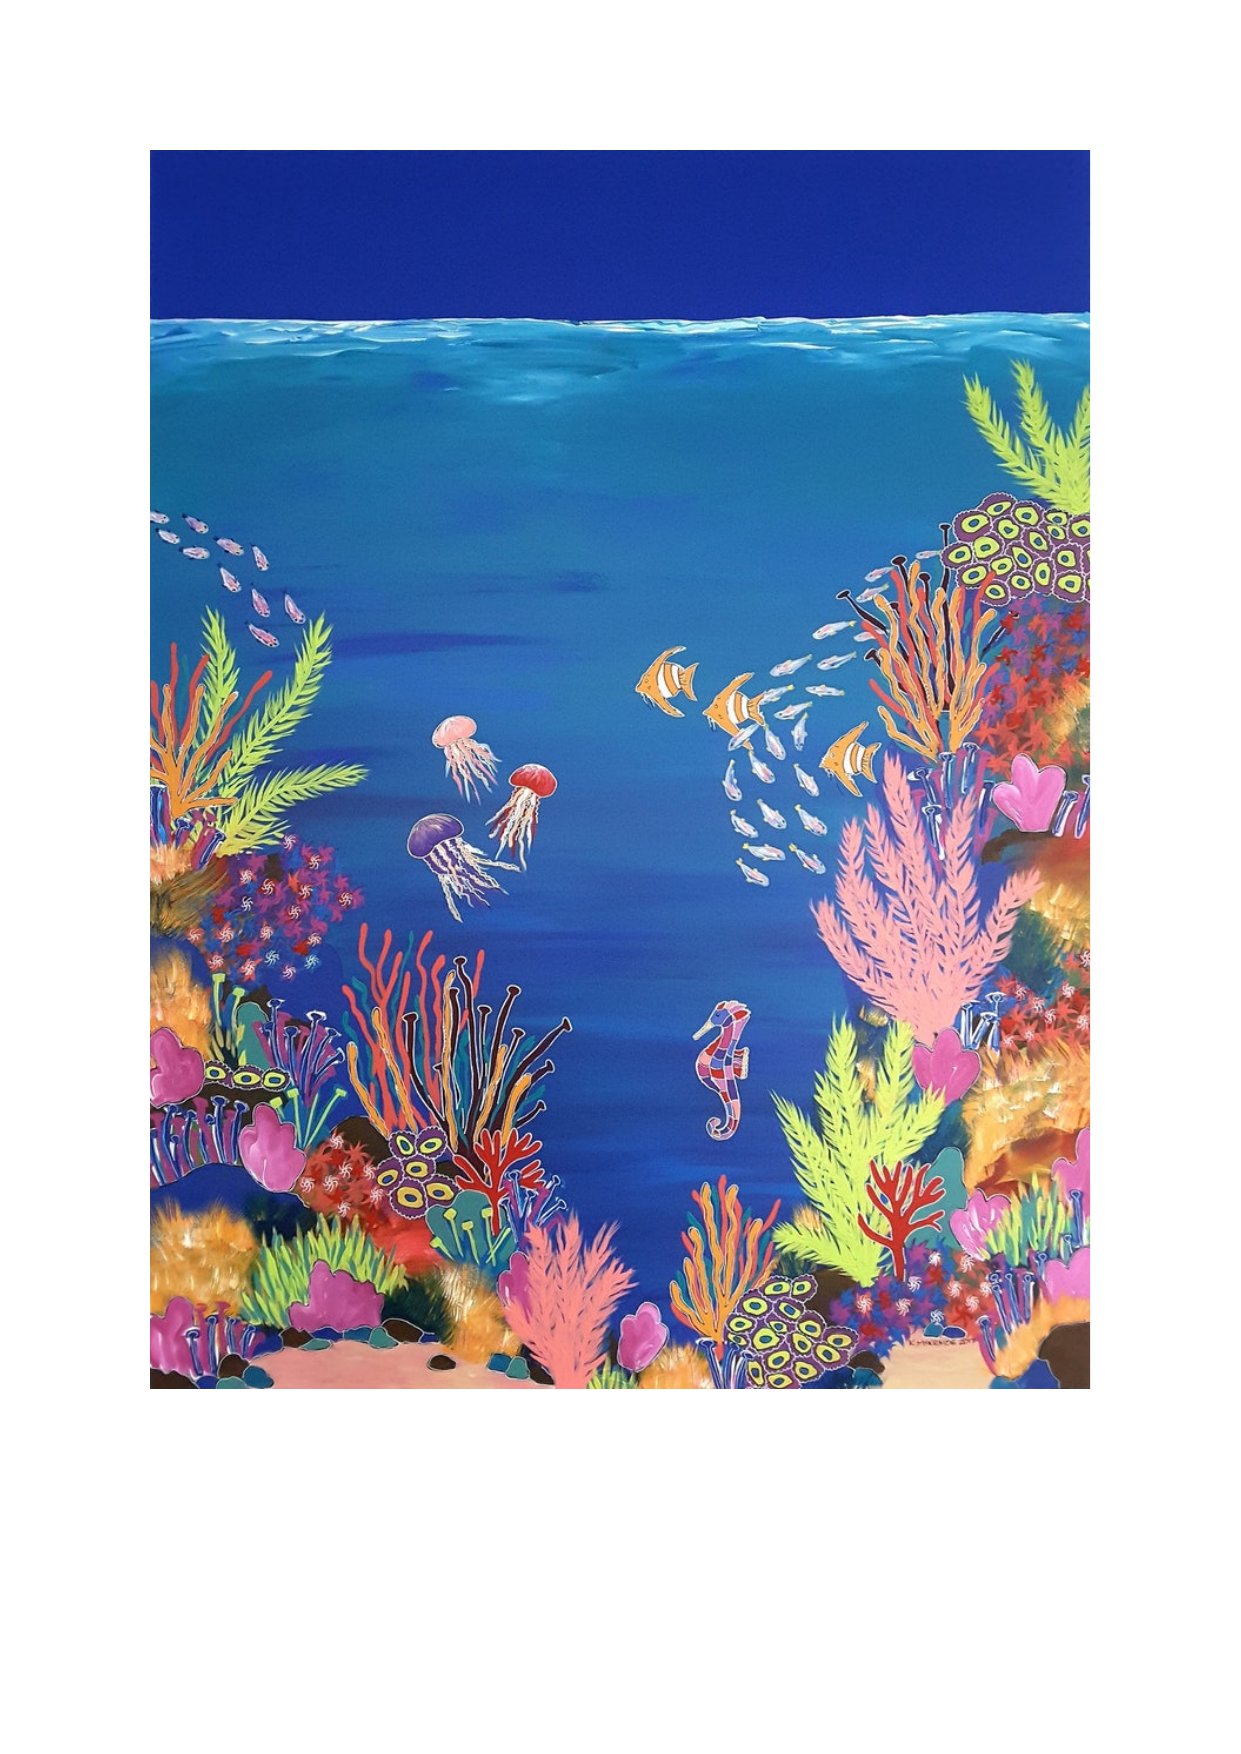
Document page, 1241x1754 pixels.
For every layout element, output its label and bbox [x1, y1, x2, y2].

picture [150, 150, 1091, 1389]
